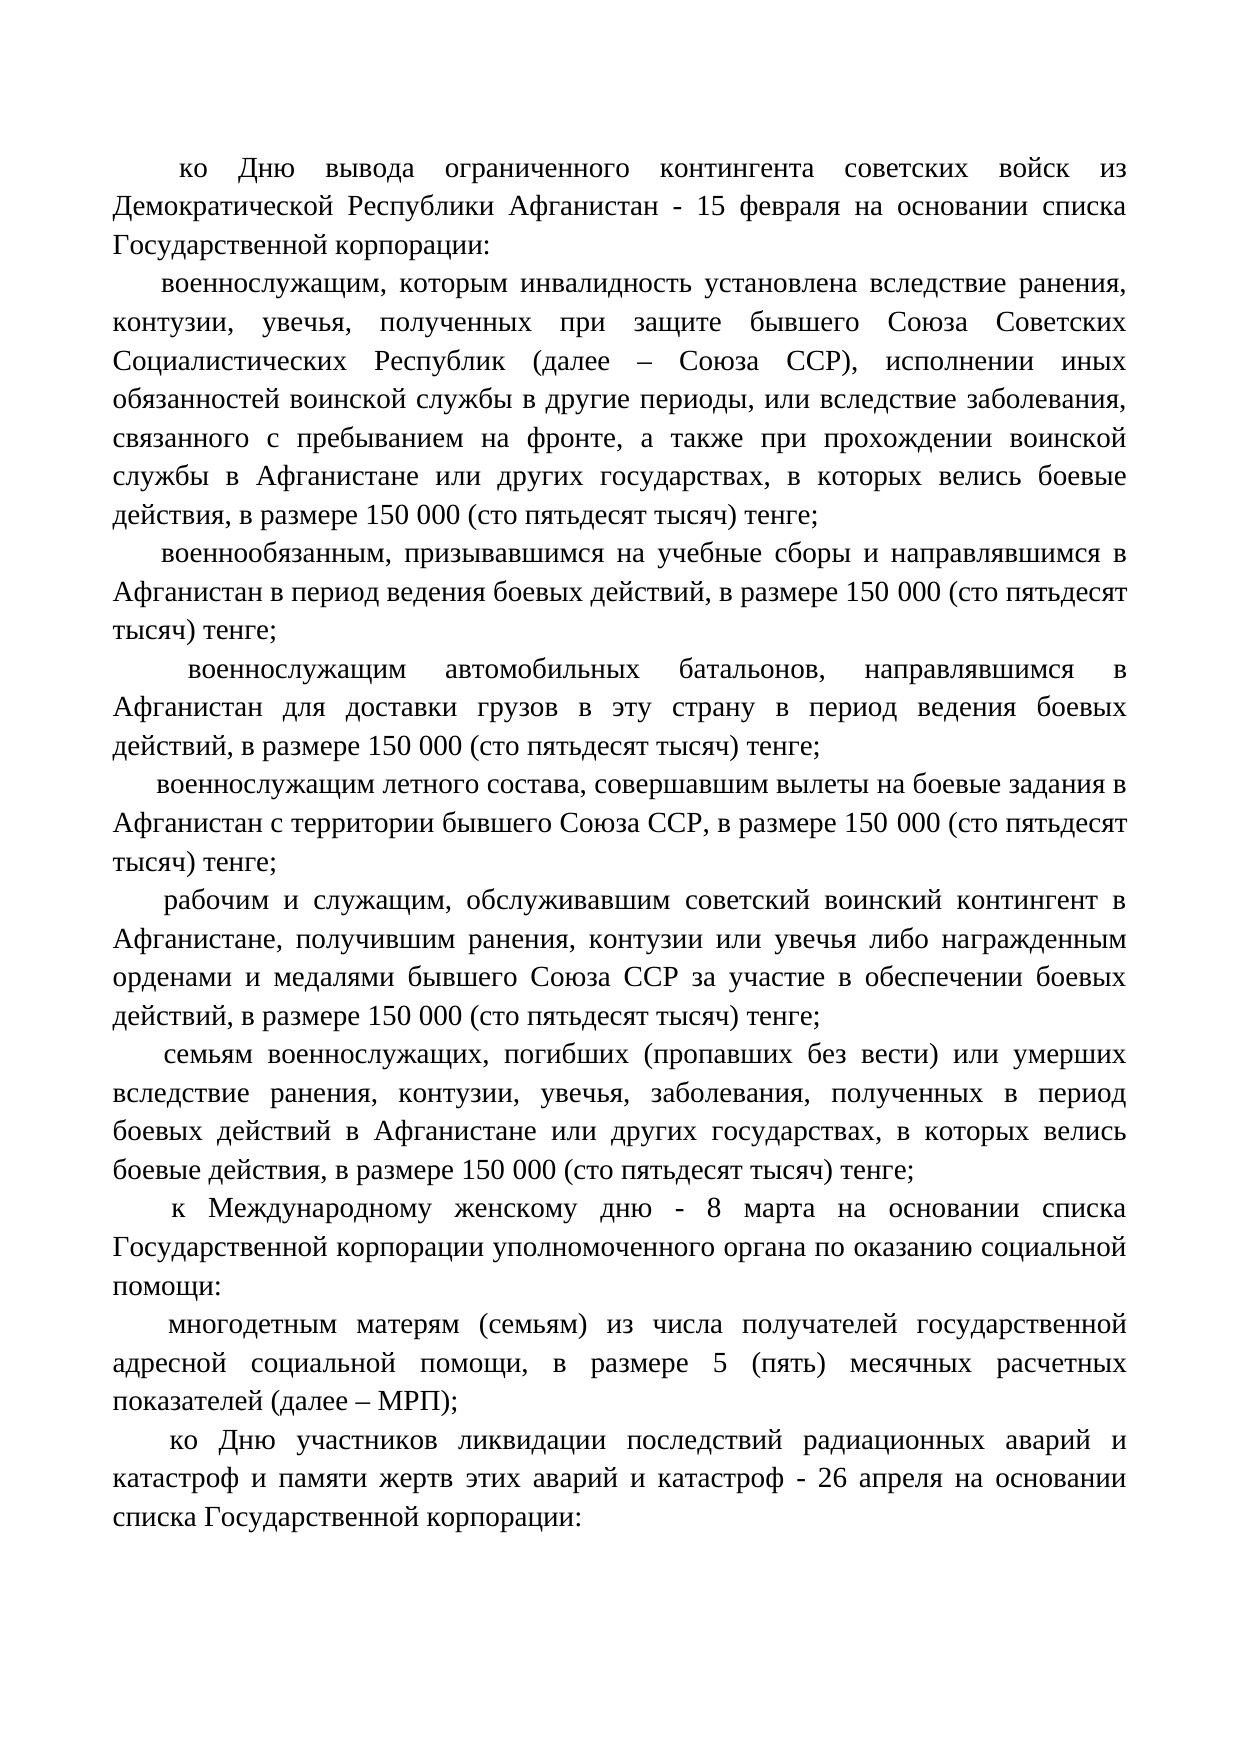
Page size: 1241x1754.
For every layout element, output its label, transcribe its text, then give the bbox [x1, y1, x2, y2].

text семьям военнослужащих, погибших (пропавших без вести) или умерших вследствие ранения, контузии, увечья, заболевания, полученных в период боевых действий в Афганистане или других государствах, в которых велись боевые действия, в размере 150 000 (сто пятьдесят тысяч) тенге; [112, 1036, 1128, 1186]
text военнослужащим автомобильных батальонов, направлявшимся в Афганистан для доставки грузов в эту страну в период ведения боевых действий, в размере 150 000 (сто пятьдесят тысяч) тенге; [112, 651, 1128, 762]
text военнослужащим летного состава, совершавшим вылеты на боевые задания в Афганистан с территории бывшего Союза ССР, в размере 150 000 (сто пятьдесят тысяч) тенге; [112, 767, 1128, 877]
text рабочим и служащим, обслуживавшим советский воинский контингент в Афганистане, получившим ранения, контузии или увечья либо награжденным орденами и медалями бывшего Союза ССР за участие в обеспечении боевых действий, в размере 150 000 (сто пятьдесят тысяч) тенге; [112, 882, 1128, 1031]
text ко Дню вывода ограниченного контингента советских войск из Демократической Республики Афганистан - 15 февраля на основании списка Государственной корпорации: [112, 150, 1128, 261]
text военнослужащим, которым инвалидность установлена вследствие ранения, контузии, увечья, полученных при защите бывшего Союза Советских Социалистических Республик (далее – Союза ССР), исполнении иных обязанностей воинской службы в другие периоды, или вследствие заболевания, связанного с пребыванием на фронте, а также при прохождении воинской службы в Афганистане или других государствах, в которых велись боевые действия, в размере 150 000 (сто пятьдесят тысяч) тенге; [112, 266, 1128, 530]
text военнообязанным, призывавшимся на учебные сборы и направлявшимся в Афганистан в период ведения боевых действий, в размере 150 000 (сто пятьдесят тысяч) тенге; [112, 535, 1128, 646]
text ко Дню участников ликвидации последствий радиационных аварий и катастроф и памяти жертв этих аварий и катастроф - 26 апреля на основании списка Государственной корпорации: [112, 1422, 1128, 1532]
text многодетным матерям (семьям) из числа получателей государственной адресной социальной помощи, в размере 5 (пять) месячных расчетных показателей (далее – МРП); [112, 1306, 1128, 1417]
text к Международному женскому дню - 8 марта на основании списка Государственной корпорации уполномоченного органа по оказанию социальной помощи: [112, 1191, 1128, 1301]
